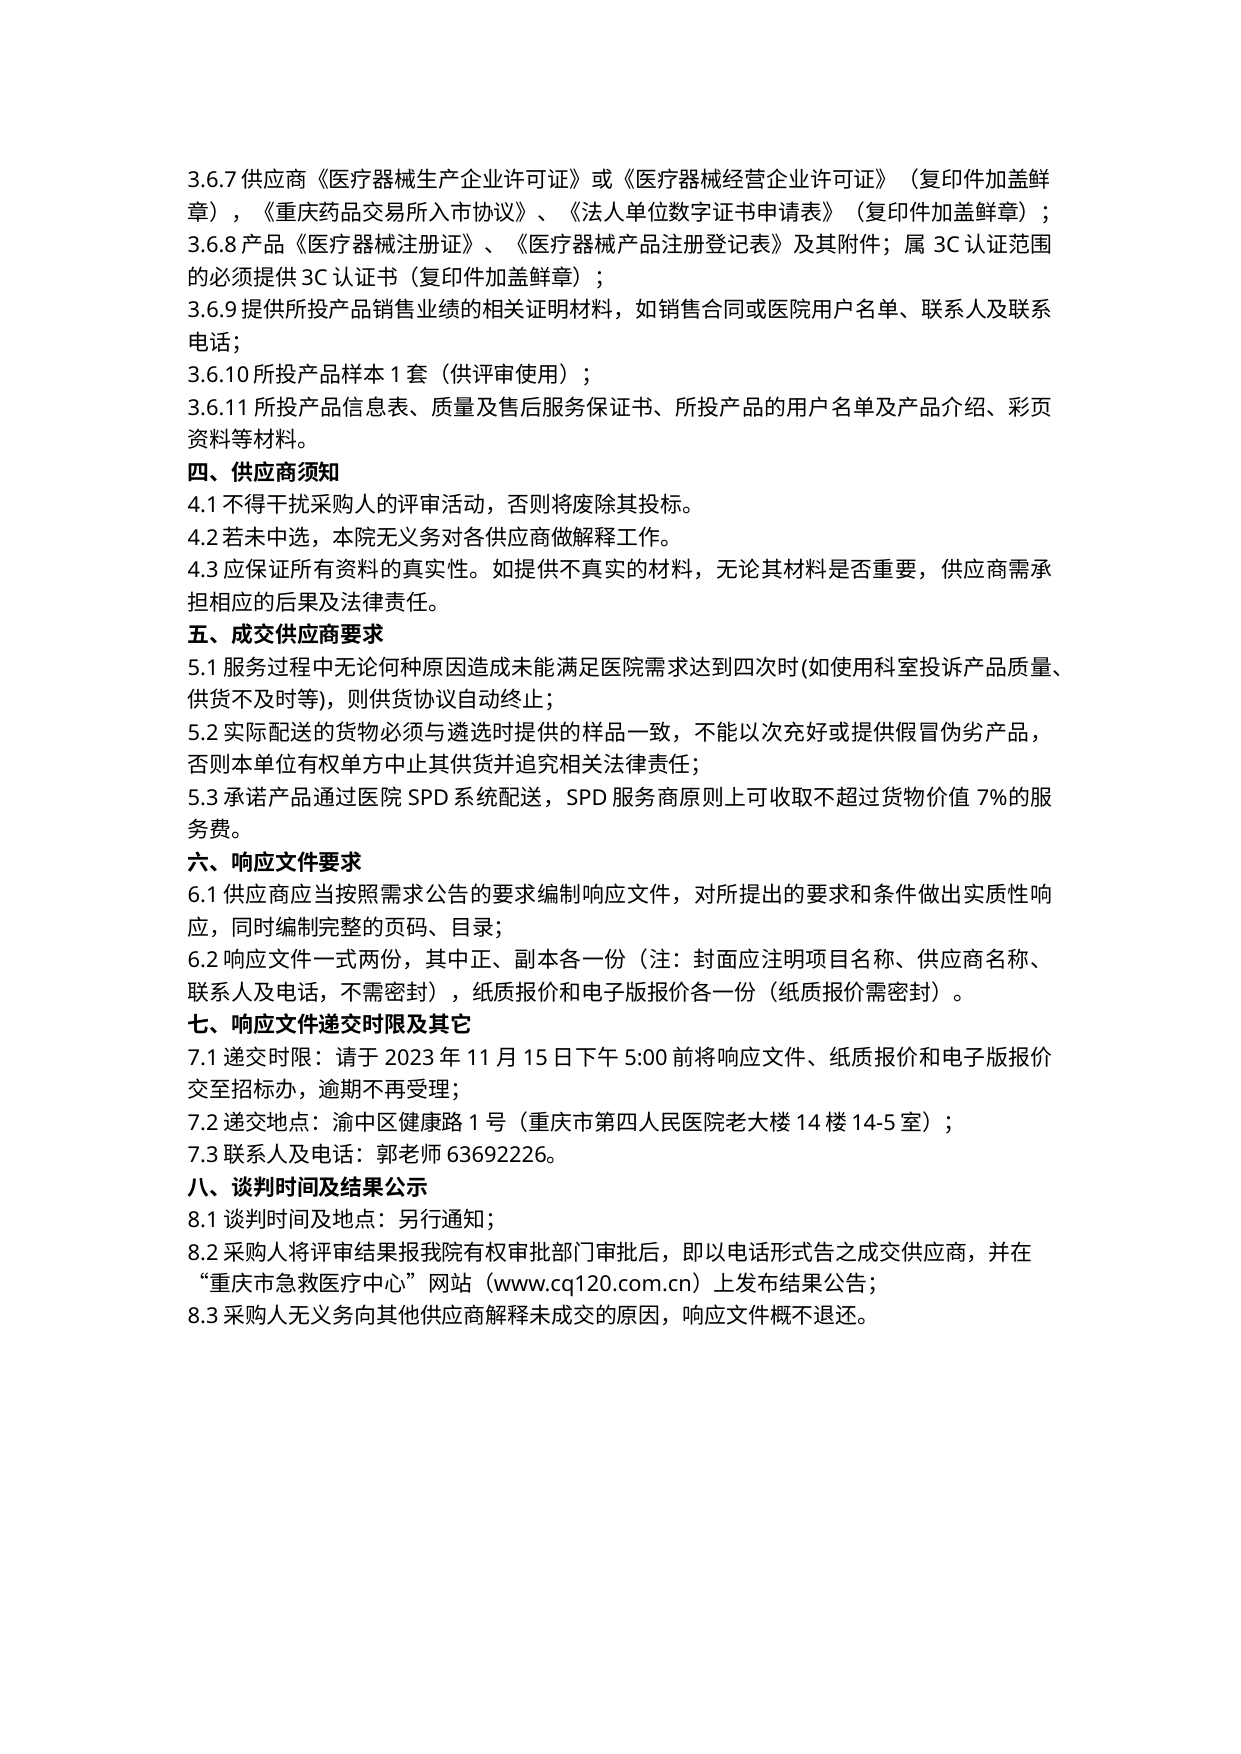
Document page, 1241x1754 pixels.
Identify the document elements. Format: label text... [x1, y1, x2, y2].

text 4.1不得干扰采购人的评审活动，否则将废除其投标。 [187, 487, 1053, 519]
text 3.6.7供应商《医疗器械生产企业许可证》或《医疗器械经营企业许可证》（复印件加盖鲜章），《重庆药品交易所入市协议》、《法人单位数字证书申请表》（复印件加盖鲜章）； [187, 162, 1053, 227]
text 六、响应文件要求 [187, 844, 1053, 877]
text 8.1谈判时间及地点：另行通知； [187, 1202, 1053, 1234]
text 3.6.8产品《医疗器械注册证》、《医疗器械产品注册登记表》及其附件；属3C认证范围的必须提供3C认证书（复印件加盖鲜章）； [187, 227, 1053, 292]
text 6.2响应文件一式两份，其中正、副本各一份（注：封面应注明项目名称、供应商名称、联系人及电话，不需密封），纸质报价和电子版报价各一份（纸质报价需密封）。 [187, 942, 1053, 1007]
list 响应文件递交时限及其它 [187, 1007, 1053, 1039]
text 7.1递交时限：请于2023年11月15日下午5:00前将响应文件、纸质报价和电子版报价交至招标办，逾期不再受理； [187, 1039, 1053, 1104]
text 3.6.9提供所投产品销售业绩的相关证明材料，如销售合同或医院用户名单、联系人及联系电话； [187, 292, 1053, 357]
text 四、供应商须知 [187, 454, 1053, 487]
text 4.2若未中选，本院无义务对各供应商做解释工作。 [187, 519, 1053, 552]
text 3.6.10所投产品样本1套（供评审使用）； [187, 357, 1053, 389]
text 五、成交供应商要求 [187, 617, 1053, 649]
text 7.2递交地点：渝中区健康路1号（重庆市第四人民医院老大楼14楼14-5室）； [187, 1104, 1053, 1137]
text 7.3联系人及电话：郭老师 63692226。 [187, 1137, 1053, 1169]
text 5.1服务过程中无论何种原因造成未能满足医院需求达到四次时(如使用科室投诉产品质量、供货不及时等)，则供货协议自动终止； [187, 649, 1053, 714]
text 3.6.11所投产品信息表、质量及售后服务保证书、所投产品的用户名单及产品介绍、彩页资料等材料。 [187, 389, 1053, 454]
text 6.1供应商应当按照需求公告的要求编制响应文件，对所提出的要求和条件做出实质性响应，同时编制完整的页码、目录； [187, 877, 1053, 942]
text 8.3采购人无义务向其他供应商解释未成交的原因，响应文件概不退还。 [187, 1298, 1053, 1331]
text 8.2采购人将评审结果报我院有权审批部门审批后，即以电话形式告之成交供应商，并在“重庆市急救医疗中心”网站（www.cq120.com.cn）上发布结果公告； [187, 1234, 1053, 1298]
text 5.2实际配送的货物必须与遴选时提供的样品一致，不能以次充好或提供假冒伪劣产品，否则本单位有权单方中止其供货并追究相关法律责任； [187, 714, 1053, 779]
text 八、谈判时间及结果公示 [187, 1169, 1053, 1202]
text 5.3承诺产品通过医院SPD系统配送，SPD服务商原则上可收取不超过货物价值7%的服务费。 [187, 779, 1053, 844]
text 4.3应保证所有资料的真实性。如提供不真实的材料，无论其材料是否重要，供应商需承担相应的后果及法律责任。 [187, 552, 1053, 617]
